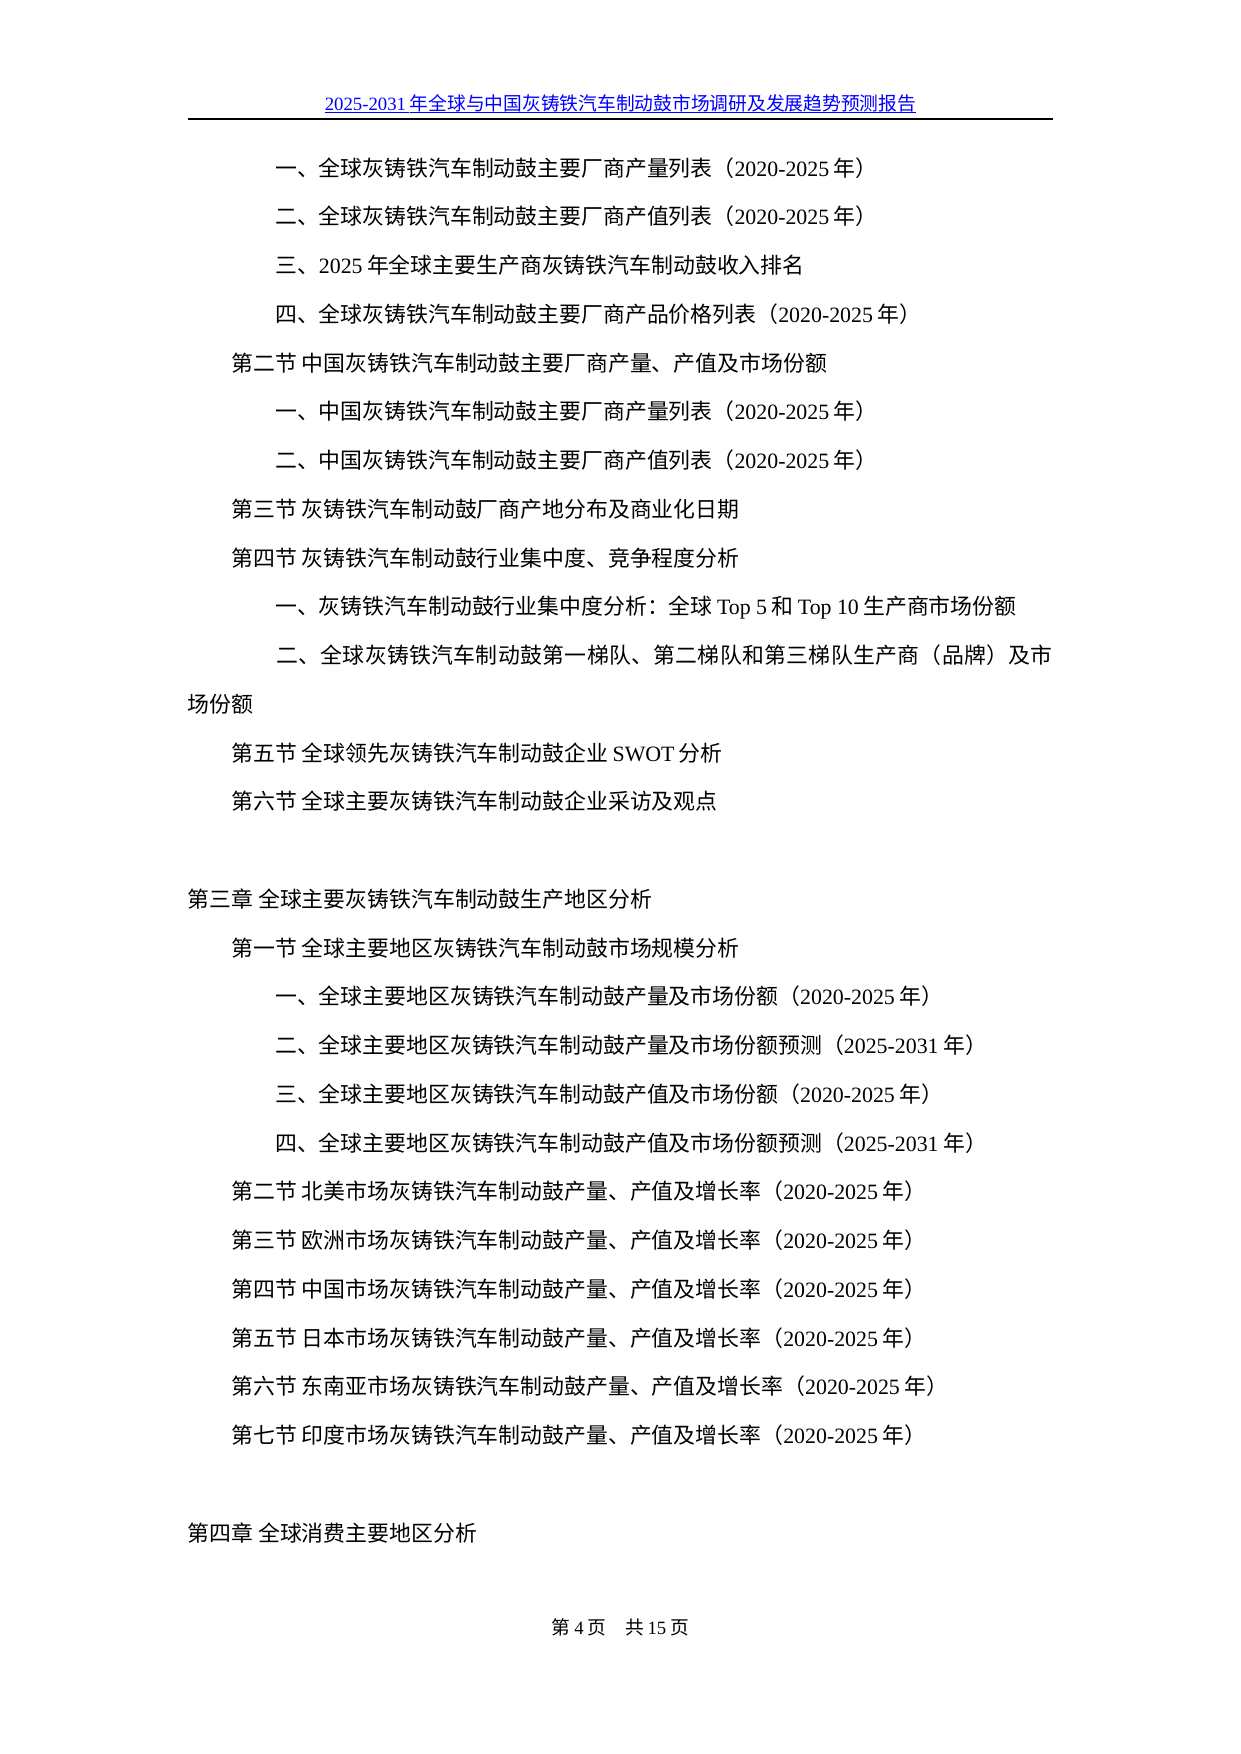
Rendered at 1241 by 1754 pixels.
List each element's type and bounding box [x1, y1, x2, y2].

text [187, 150, 1053, 1548]
